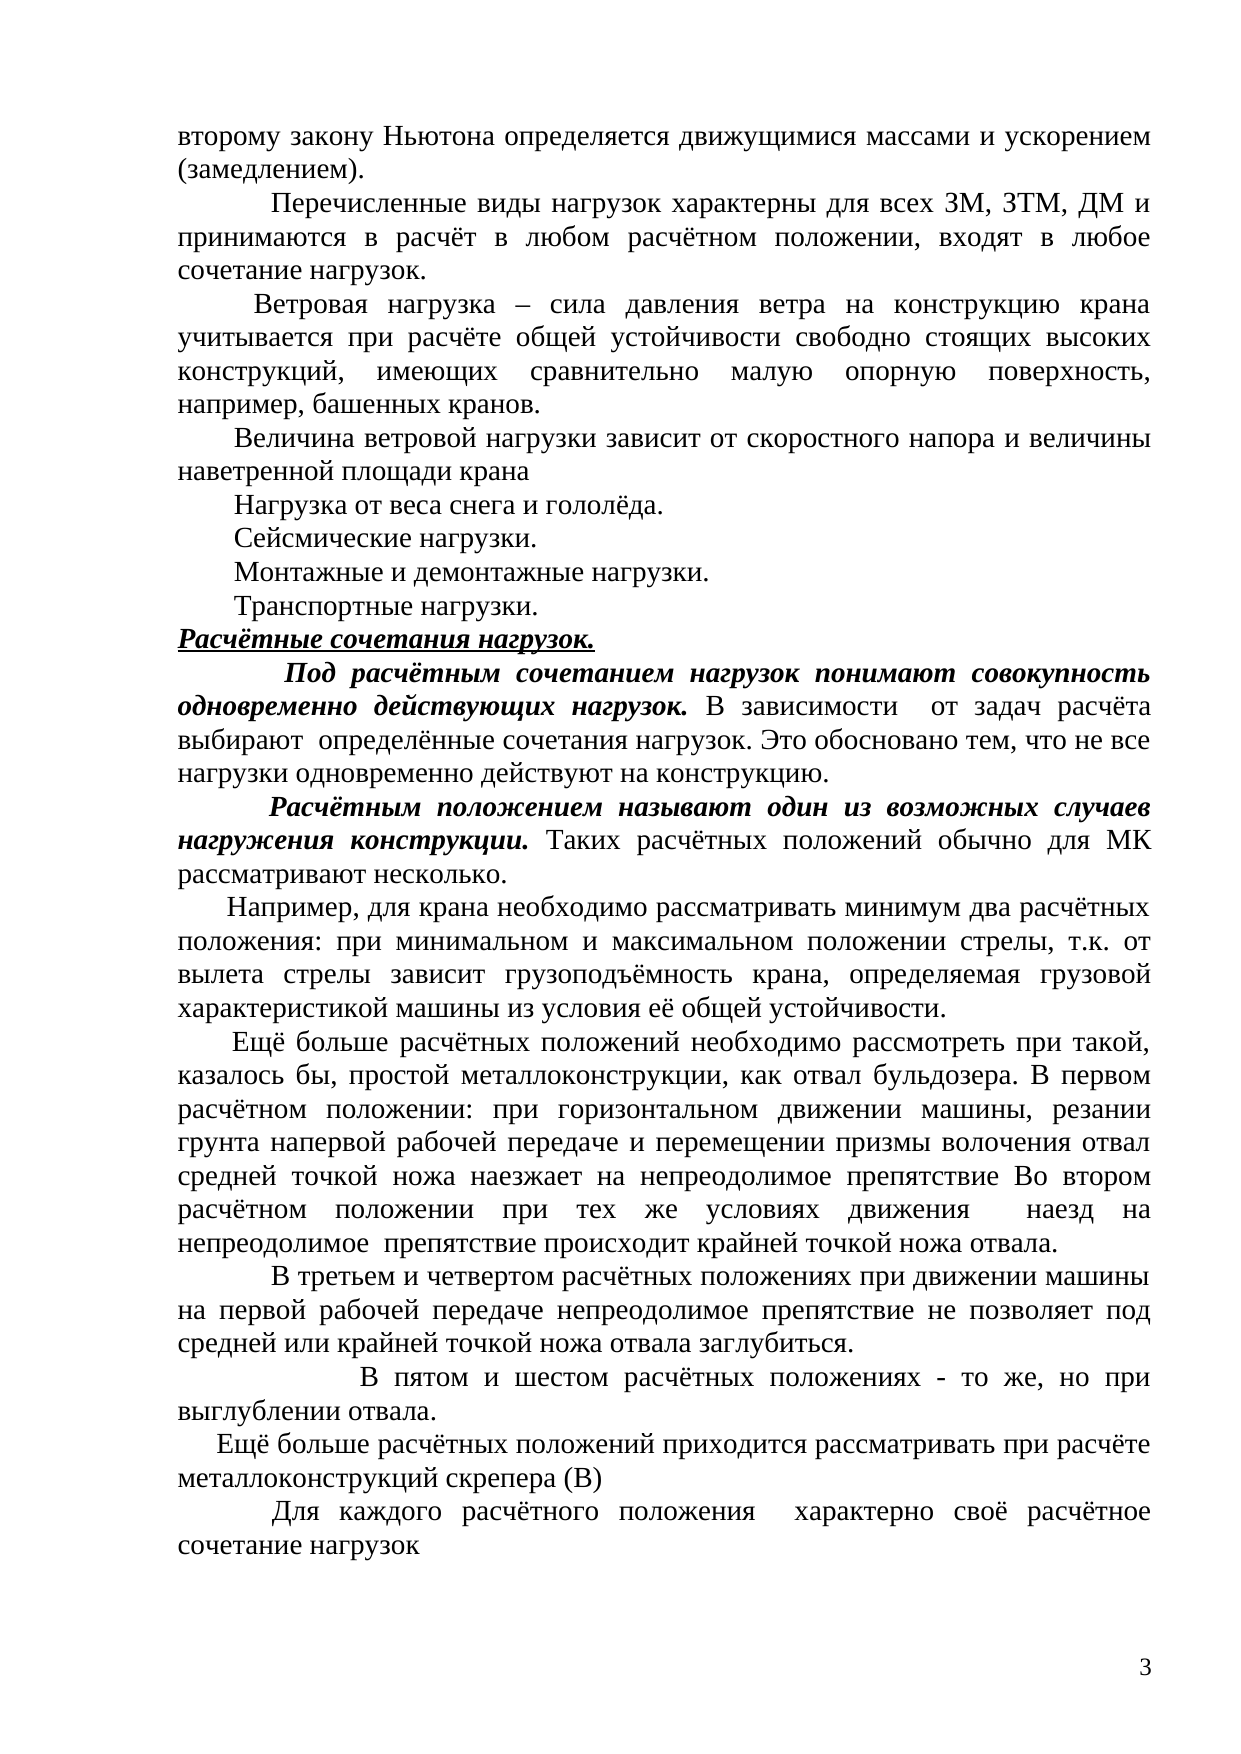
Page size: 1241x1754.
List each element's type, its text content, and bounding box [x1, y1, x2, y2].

text Для каждого расчётного положения характерно своё расчётное сочетание нагрузок [177, 1493, 1152, 1560]
text Под расчётным сочетанием нагрузок понимают совокупность одновременно действующих нагрузок. В зависимости от задач расчёта выбирают определённые сочетания нагрузок. Это обосновано тем, что не все нагрузки одновременно действуют на конструкцию. [177, 655, 1152, 789]
text Величина ветровой нагрузки зависит от скоростного напора и величины наветренной площади крана [177, 420, 1152, 487]
text Перечисленные виды нагрузок характерны для всех ЗМ, ЗТМ, ДМ и принимаются в расчёт в любом расчётном положении, входят в любое сочетание нагрузок. [177, 185, 1152, 286]
text Расчётные сочетания нагрузок. [177, 621, 1152, 655]
text В пятом и шестом расчётных положениях - то же, но при выглублении отвала. [177, 1359, 1152, 1426]
text Ещё больше расчётных положений необходимо рассмотреть при такой, казалось бы, простой металлоконструкции, как отвал бульдозера. В первом расчётном положении: при горизонтальном движении машины, резании грунта напервой рабочей передаче и перемещении призмы волочения отвал средней точкой ножа наезжает на непреодолимое препятствие Во втором расчётном положении при тех же условиях движения наезд на непреодолимое препятствие происходит крайней точкой ножа отвала. [177, 1024, 1152, 1258]
text В третьем и четвертом расчётных положениях при движении машины на первой рабочей передаче непреодолимое препятствие не позволяет под средней или крайней точкой ножа отвала заглубиться. [177, 1258, 1152, 1359]
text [177, 118, 1152, 185]
text Нагрузка от веса снега и гололёда. [177, 487, 1152, 521]
text Ещё больше расчётных положений приходится рассматривать при расчёте металлоконструкций скрепера (В) [177, 1426, 1152, 1493]
text Ветровая нагрузка – сила давления ветра на конструкцию крана учитывается при расчёте общей устойчивости свободно стоящих высоких конструкций, имеющих сравнительно малую опорную поверхность, например, башенных кранов. [177, 286, 1152, 420]
text Расчётным положением называют один из возможных случаев нагружения конструкции. Таких расчётных положений обычно для МК рассматривают несколько. [177, 789, 1152, 889]
text Например, для крана необходимо рассматривать минимум два расчётных положения: при минимальном и максимальном положении стрелы, т.к. от вылета стрелы зависит грузоподъёмность крана, определяемая грузовой характеристикой машины из условия её общей устойчивости. [177, 889, 1152, 1024]
text Монтажные и демонтажные нагрузки. [177, 554, 1152, 588]
text Транспортные нагрузки. [177, 588, 1152, 621]
text Сейсмические нагрузки. [177, 521, 1152, 554]
